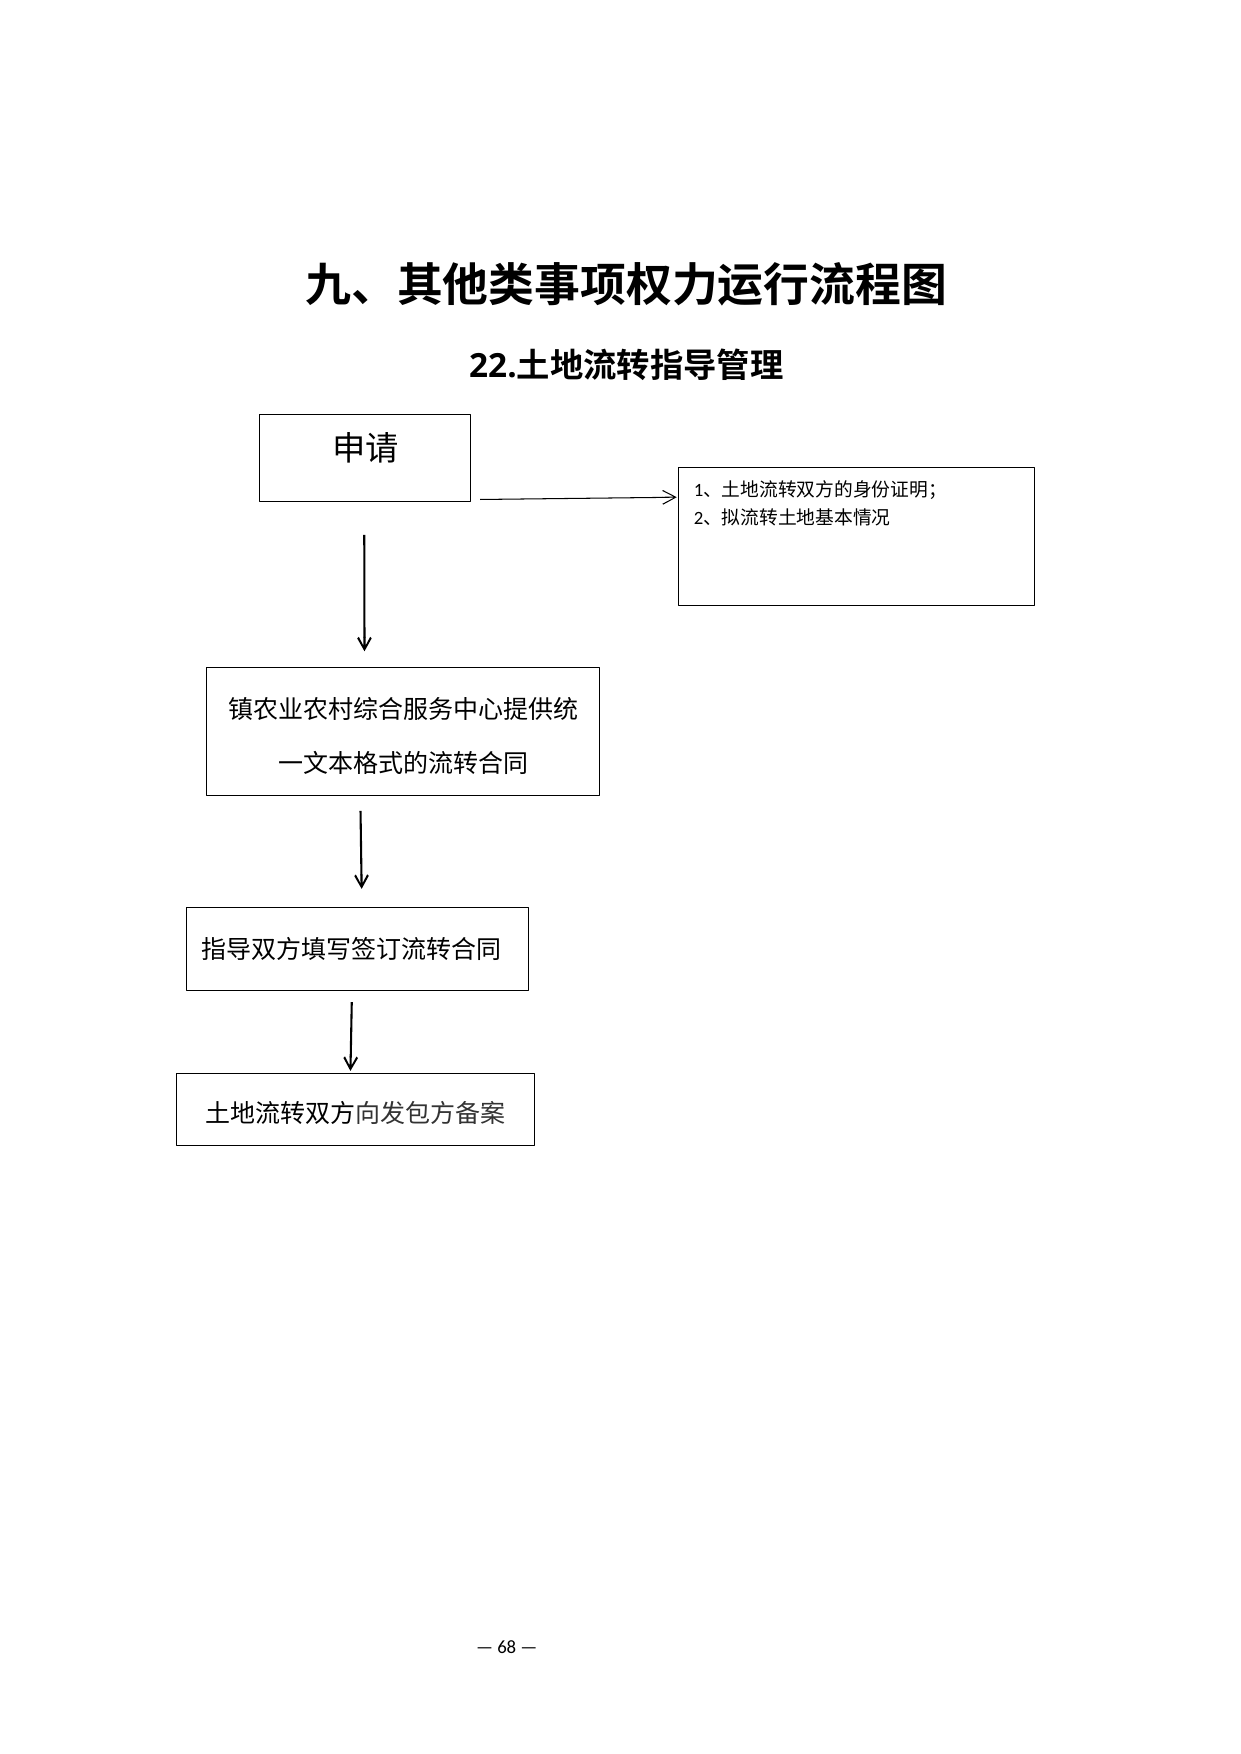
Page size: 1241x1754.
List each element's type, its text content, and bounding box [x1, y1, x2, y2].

list 22.土地流转指导管理 [165, 330, 1087, 395]
list 九、其他类事项权力运行流程图 [165, 233, 1087, 330]
